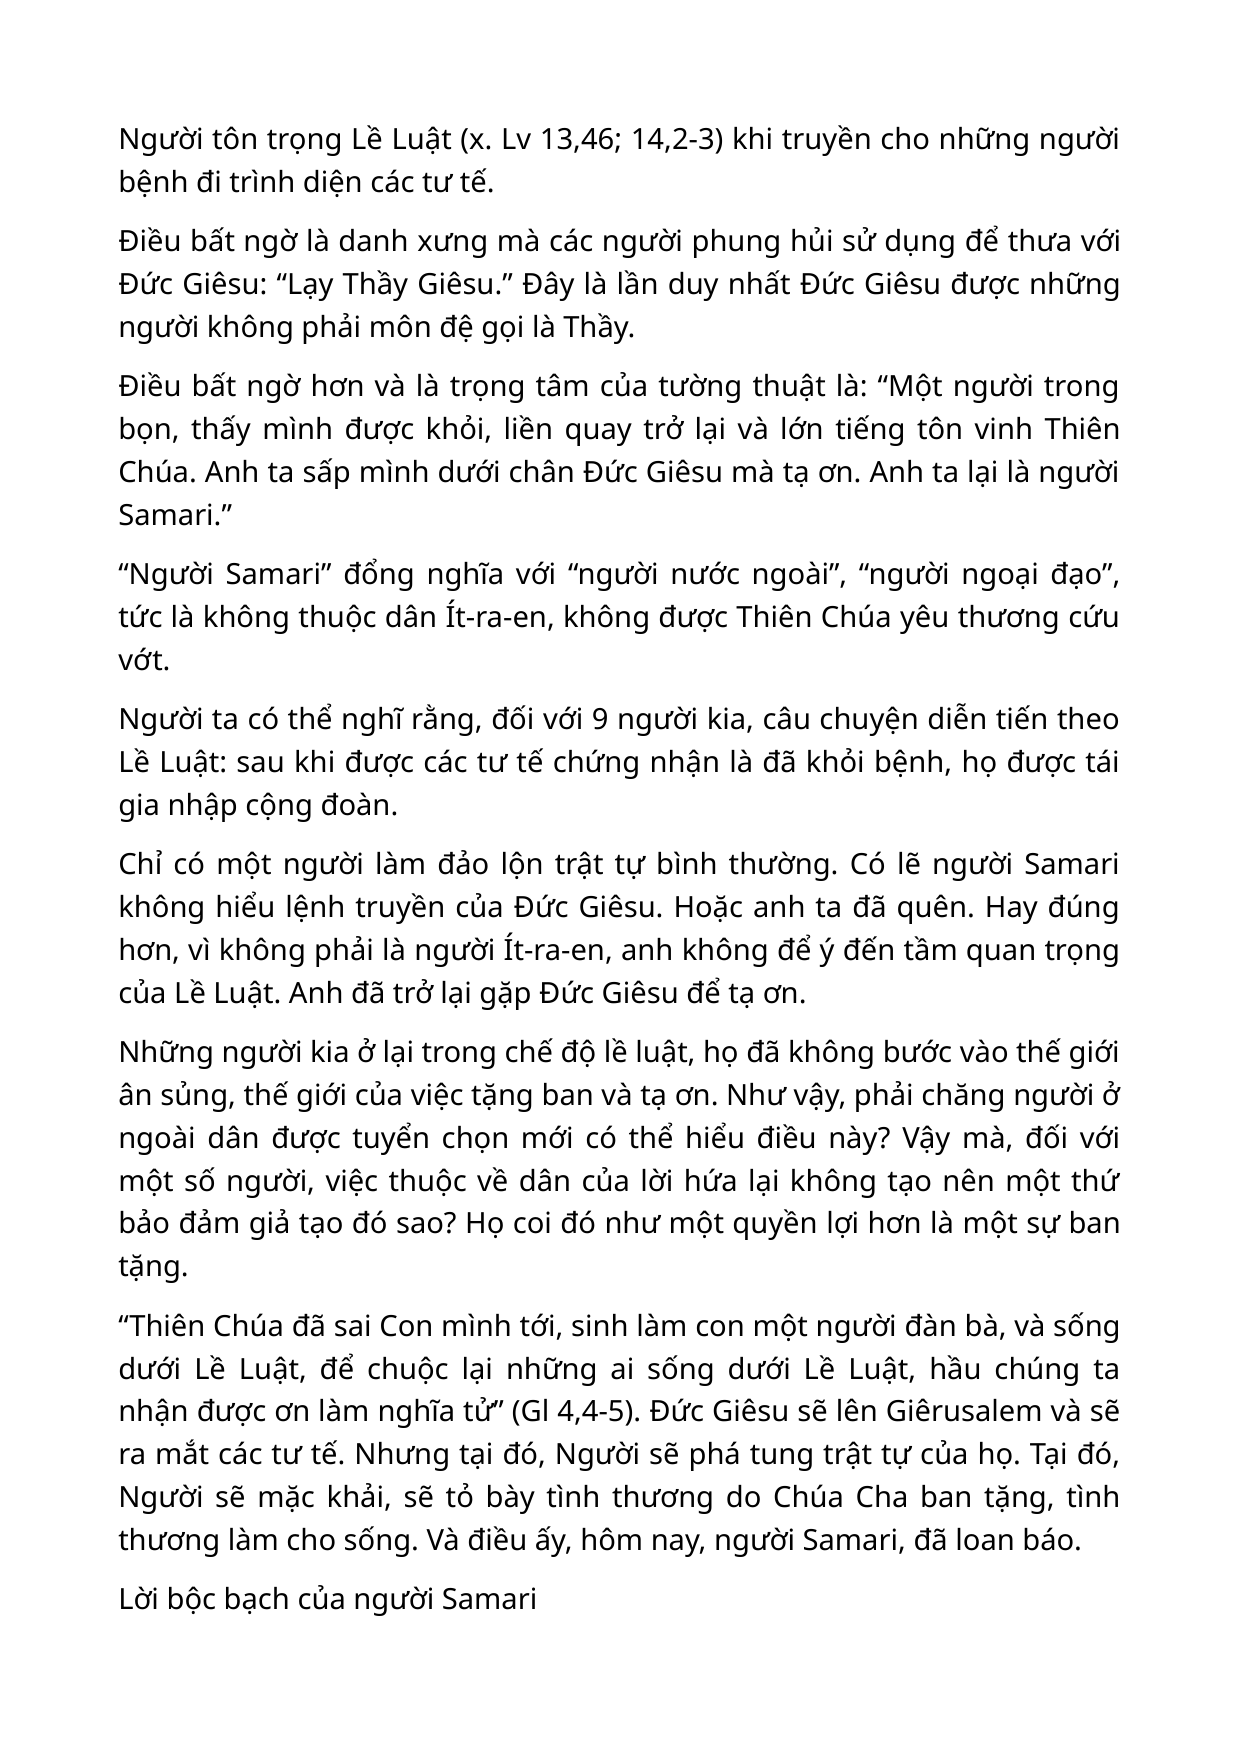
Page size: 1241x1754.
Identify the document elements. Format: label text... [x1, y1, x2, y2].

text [118, 118, 1122, 201]
text Điều bất ngờ hơn và là trọng tâm của tường thuật là: “Một người trong bọn, thấy mình được khỏi, liền quay trở lại và lớn tiếng tôn vinh Thiên Chúa. Anh ta sấp mình dưới chân Đức Giêsu mà tạ ơn. Anh ta lại là người Samari.” [118, 366, 1122, 534]
text Điều bất ngờ là danh xưng mà các người phung hủi sử dụng để thưa với Đức Giêsu: “Lạy Thầy Giêsu.” Đây là lần duy nhất Đức Giêsu được những người không phải môn đệ gọi là Thầy. [118, 220, 1122, 346]
text Những người kia ở lại trong chế độ lề luật, họ đã không bước vào thế giới ân sủng, thế giới của việc tặng ban và tạ ơn. Như vậy, phải chăng người ở ngoài dân được tuyển chọn mới có thể hiểu điều này? Vậy mà, đối với một số người, việc thuộc về dân của lời hứa lại không tạo nên một thứ bảo đảm giả tạo đó sao? Họ coi đó như một quyền lợi hơn là một sự ban tặng. [118, 1032, 1122, 1285]
text Chỉ có một người làm đảo lộn trật tự bình thường. Có lẽ người Samari không hiểu lệnh truyền của Đức Giêsu. Hoặc anh ta đã quên. Hay đúng hơn, vì không phải là người Ít-ra-en, anh không để ý đến tầm quan trọng của Lề Luật. Anh đã trở lại gặp Đức Giêsu để tạ ơn. [118, 844, 1122, 1012]
text “Người Samari” đổng nghĩa với “người nước ngoài”, “người ngoại đạo”, tức là không thuộc dân Ít-ra-en, không được Thiên Chúa yêu thương cứu vớt. [118, 553, 1122, 679]
text Người ta có thể nghĩ rằng, đối với 9 người kia, câu chuyện diễn tiến theo Lề Luật: sau khi được các tư tế chứng nhận là đã khỏi bệnh, họ được tái gia nhập cộng đoàn. [118, 698, 1122, 824]
text Lời bộc bạch của người Samari [118, 1579, 1122, 1618]
text “Thiên Chúa đã sai Con mình tới, sinh làm con một người đàn bà, và sống dưới Lề Luật, để chuộc lại những ai sống dưới Lề Luật, hầu chúng ta nhận được ơn làm nghĩa tử” (Gl 4,4-5). Đức Giêsu sẽ lên Giêrusalem và sẽ ra mắt các tư tế. Nhưng tại đó, Người sẽ phá tung trật tự của họ. Tại đó, Người sẽ mặc khải, sẽ tỏ bày tình thương do Chúa Cha ban tặng, tình thương làm cho sống. Và điều ấy, hôm nay, người Samari, đã loan báo. [118, 1305, 1122, 1559]
